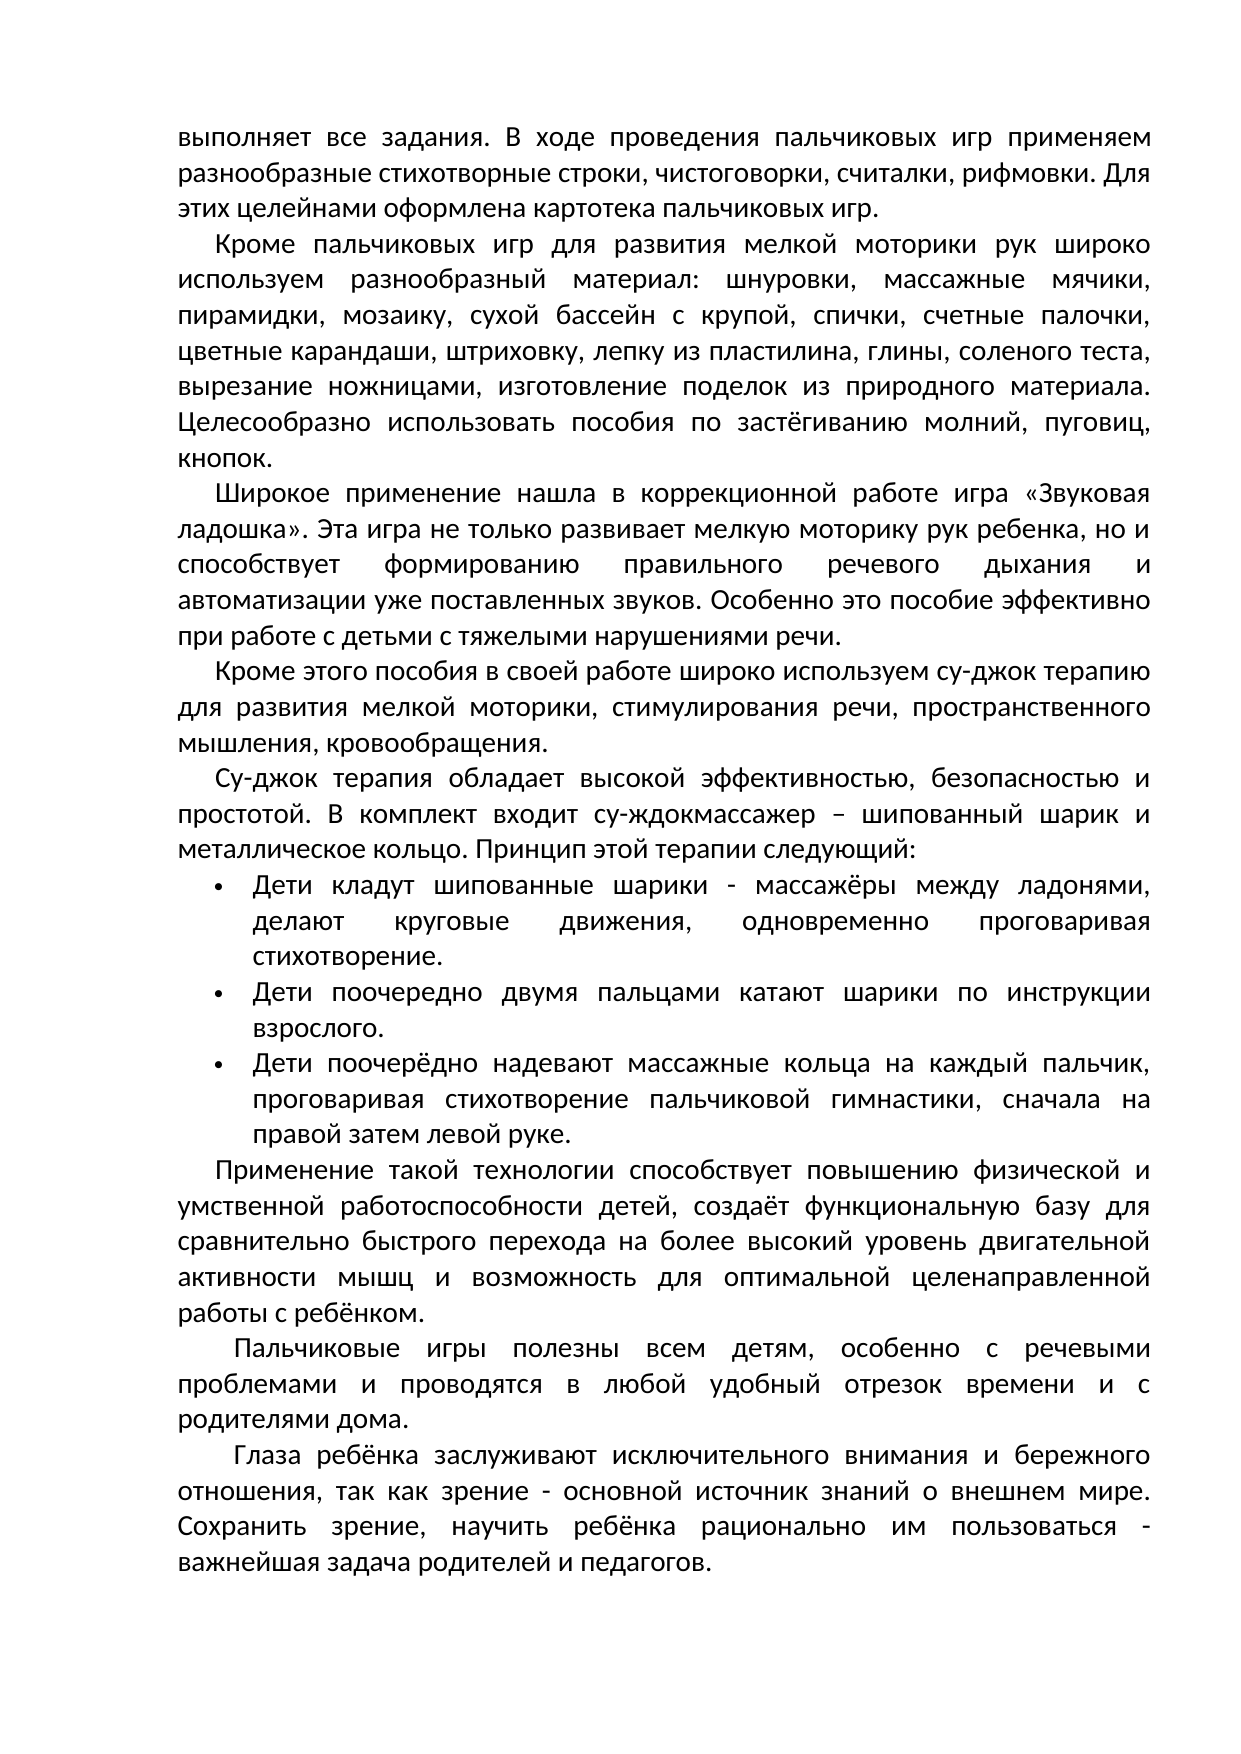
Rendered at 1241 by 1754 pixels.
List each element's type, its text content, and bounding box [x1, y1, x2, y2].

text Кроме пальчиковых игр для развития мелкой моторики рук широко используем разнообразный материал: шнуровки, массажные мячики, пирамидки, мозаику, сухой бассейн с крупой, спички, счетные палочки, цветные карандаши, штриховку, лепку из пластилина, глины, соленого теста, вырезание ножницами, изготовление поделок из природного материала. Целесообразно использовать пособия по застёгиванию молний, пуговиц, кнопок. [177, 225, 1152, 474]
text Су-джок терапия обладает высокой эффективностью, безопасностью и простотой. В комплект входит су-ждокмассажер – шипованный шарик и металлическое кольцо. Принцип этой терапии следующий: [177, 759, 1152, 866]
list Дети поочерёдно надевают массажные кольца на каждый пальчик, проговаривая стихотворение пальчиковой гимнастики, сначала на правой затем левой руке. [215, 1044, 1152, 1151]
text Широкое применение нашла в коррекционной работе игра «Звуковая ладошка». Эта игра не только развивает мелкую моторику рук ребенка, но и способствует формированию правильного речевого дыхания и автоматизации уже поставленных звуков. Особенно это пособие эффективно при работе с детьми с тяжелыми нарушениями речи. [177, 474, 1152, 652]
list Дети кладут шипованные шарики - массажёры между ладонями, делают круговые движения, одновременно проговаривая стихотворение. [215, 866, 1152, 973]
text Кроме этого пособия в своей работе широко используем су-джок терапию для развития мелкой моторики, стимулирования речи, пространственного мышления, кровообращения. [177, 652, 1152, 759]
text Глаза ребёнка заслуживают исключительного внимания и бережного отношения, так как зрение - основной источник знаний о внешнем мире. Сохранить зрение, научить ребёнка рационально им пользоваться - важнейшая задача родителей и педагогов. [177, 1436, 1152, 1579]
text Пальчиковые игры полезны всем детям, особенно с речевыми проблемами и проводятся в любой удобный отрезок времени и с родителями дома. [177, 1329, 1152, 1436]
text Применение такой технологии способствует повышению физической и умственной работоспособности детей, создаёт функциональную базу для сравнительно быстрого перехода на более высокий уровень двигательной активности мышц и возможность для оптимальной целенаправленной работы с ребёнком. [177, 1151, 1152, 1329]
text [177, 118, 1152, 225]
list Дети поочередно двумя пальцами катают шарики по инструкции взрослого. [215, 973, 1152, 1044]
